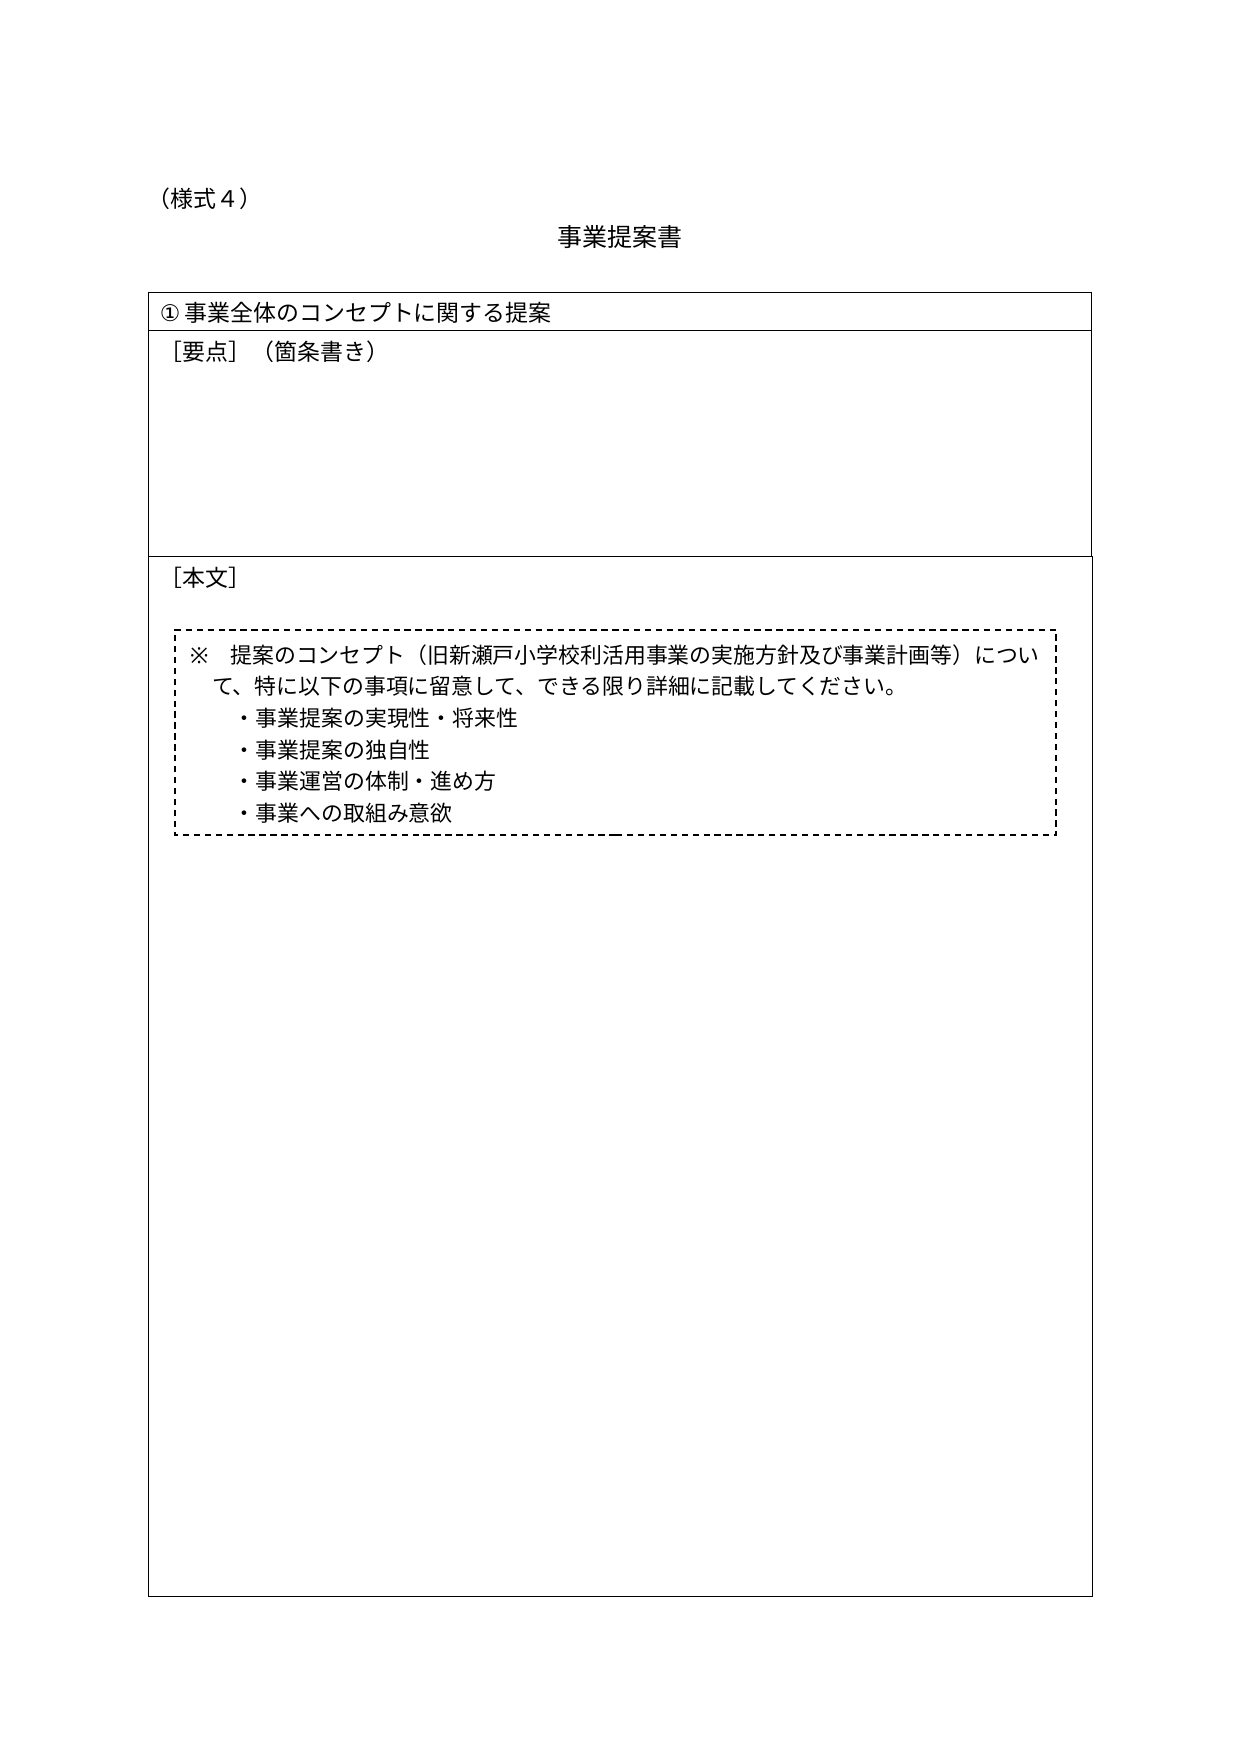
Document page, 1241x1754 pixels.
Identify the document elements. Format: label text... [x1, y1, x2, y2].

text （様式４） [148, 179, 1092, 217]
table_header ①事業全体のコンセプトに関する提案 [149, 293, 1091, 330]
table_cell ［本文］ [149, 557, 1092, 1596]
text 事業提案書 [148, 217, 1092, 254]
table_cell ［要点］（箇条書き） [149, 331, 1091, 556]
